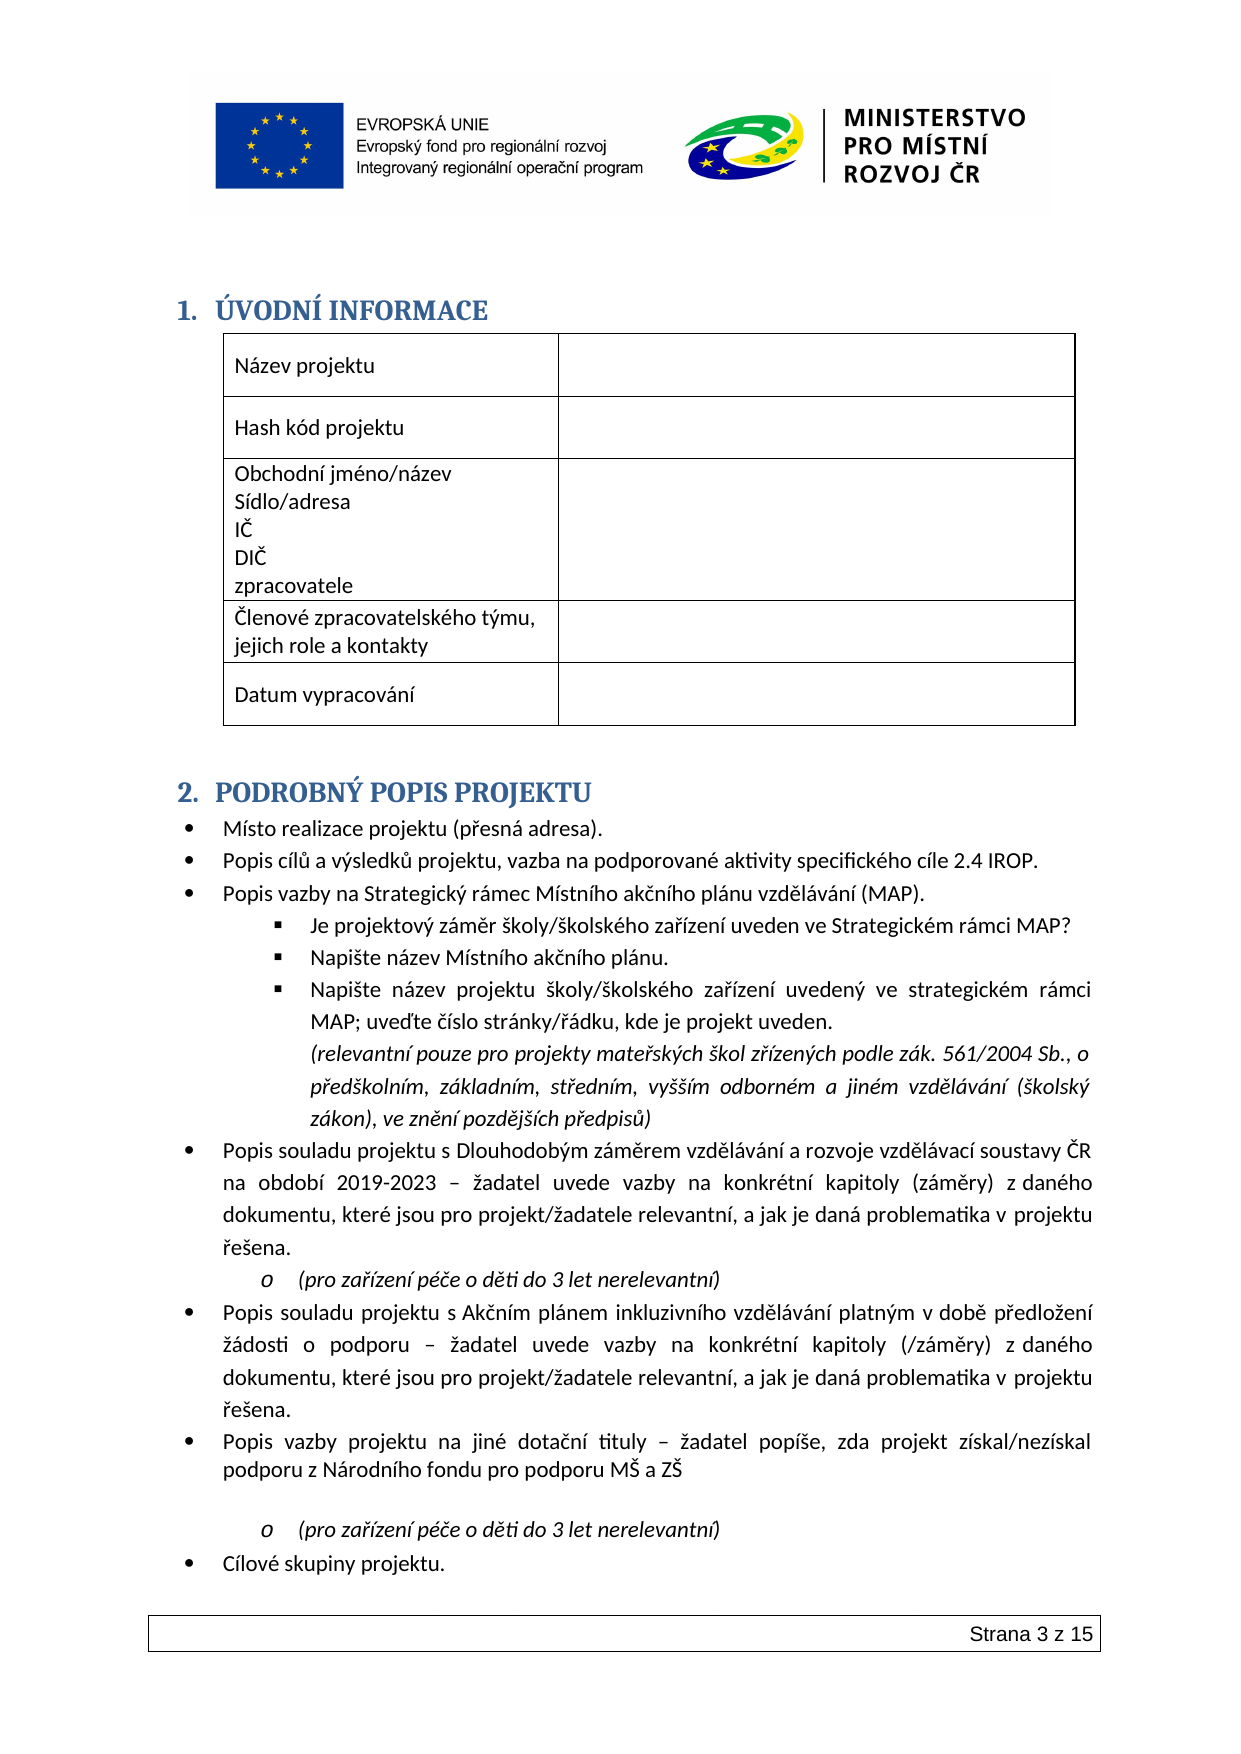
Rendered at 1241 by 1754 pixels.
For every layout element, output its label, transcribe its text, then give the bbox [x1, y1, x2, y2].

table_cell [559, 601, 1074, 662]
list (pro zařízení péče o děti do 3 let nerelevantní) [260, 1265, 1093, 1294]
list Popis vazby na Strategický rámec Místního akčního plánu vzdělávání (MAP). [185, 879, 1093, 907]
list Popis vazby projektu na jiné dotační tituly – žadatel popíše, zda projekt získal/nezískal podporu z Národního fondu pro podporu MŠ a ZŠ [185, 1427, 1093, 1483]
list Napište název projektu školy/školského zařízení uvedený ve strategickém rámci MAP; uveďte číslo stránky/řádku, kde je projekt uveden. [273, 975, 1093, 1035]
list Popis souladu projektu s Dlouhodobým záměrem vzdělávání a rozvoje vzdělávací soustavy ČR na období 2019-2023 – žadatel uvede vazby na konkrétní kapitoly (záměry) z daného dokumentu, které jsou pro projekt/žadatele relevantní, a jak je daná problematika v projektu řešena. [185, 1136, 1093, 1261]
table_header Název projektu [224, 334, 558, 396]
table_cell Hash kód projektu [224, 397, 558, 458]
list Je projektový záměr školy/školského zařízení uveden ve Strategickém rámci MAP? [273, 911, 1093, 939]
table_cell [559, 663, 1074, 725]
list (pro zařízení péče o děti do 3 let nerelevantní) [260, 1515, 1093, 1544]
picture [187, 73, 1053, 217]
table_cell [559, 459, 1074, 599]
table_cell Obchodní jméno/název Sídlo/adresa IČ DIČ zpracovatele [224, 459, 558, 599]
table_header [559, 334, 1074, 396]
subtitle úvodní INFORMACE [177, 294, 1093, 328]
subtitle Podrobný popis projektu [177, 776, 1093, 809]
table_cell [559, 397, 1074, 458]
list (relevantní pouze pro projekty mateřských škol zřízených podle zák. 561/2004 Sb., o předškolním, základním, středním, vyšším odborném a jiném vzdělávání (školský zákon), ve znění pozdějších předpisů) [310, 1039, 1093, 1132]
list Popis cílů a výsledků projektu, vazba na podporované aktivity specifického cíle 2.4 IROP. [185, 846, 1093, 874]
list Napište název Místního akčního plánu. [273, 943, 1093, 971]
list Místo realizace projektu (přesná adresa). [185, 814, 1093, 842]
table_cell Členové zpracovatelského týmu, jejich role a kontakty [224, 601, 558, 662]
table_cell Datum vypracování [224, 663, 558, 725]
list Cílové skupiny projektu. [185, 1549, 1093, 1577]
list Popis souladu projektu s Akčním plánem inkluzivního vzdělávání platným v době předložení žádosti o podporu – žadatel uvede vazby na konkrétní kapitoly (/záměry) z daného dokumentu, které jsou pro projekt/žadatele relevantní, a jak je daná problematika v projektu řešena. [185, 1298, 1093, 1423]
